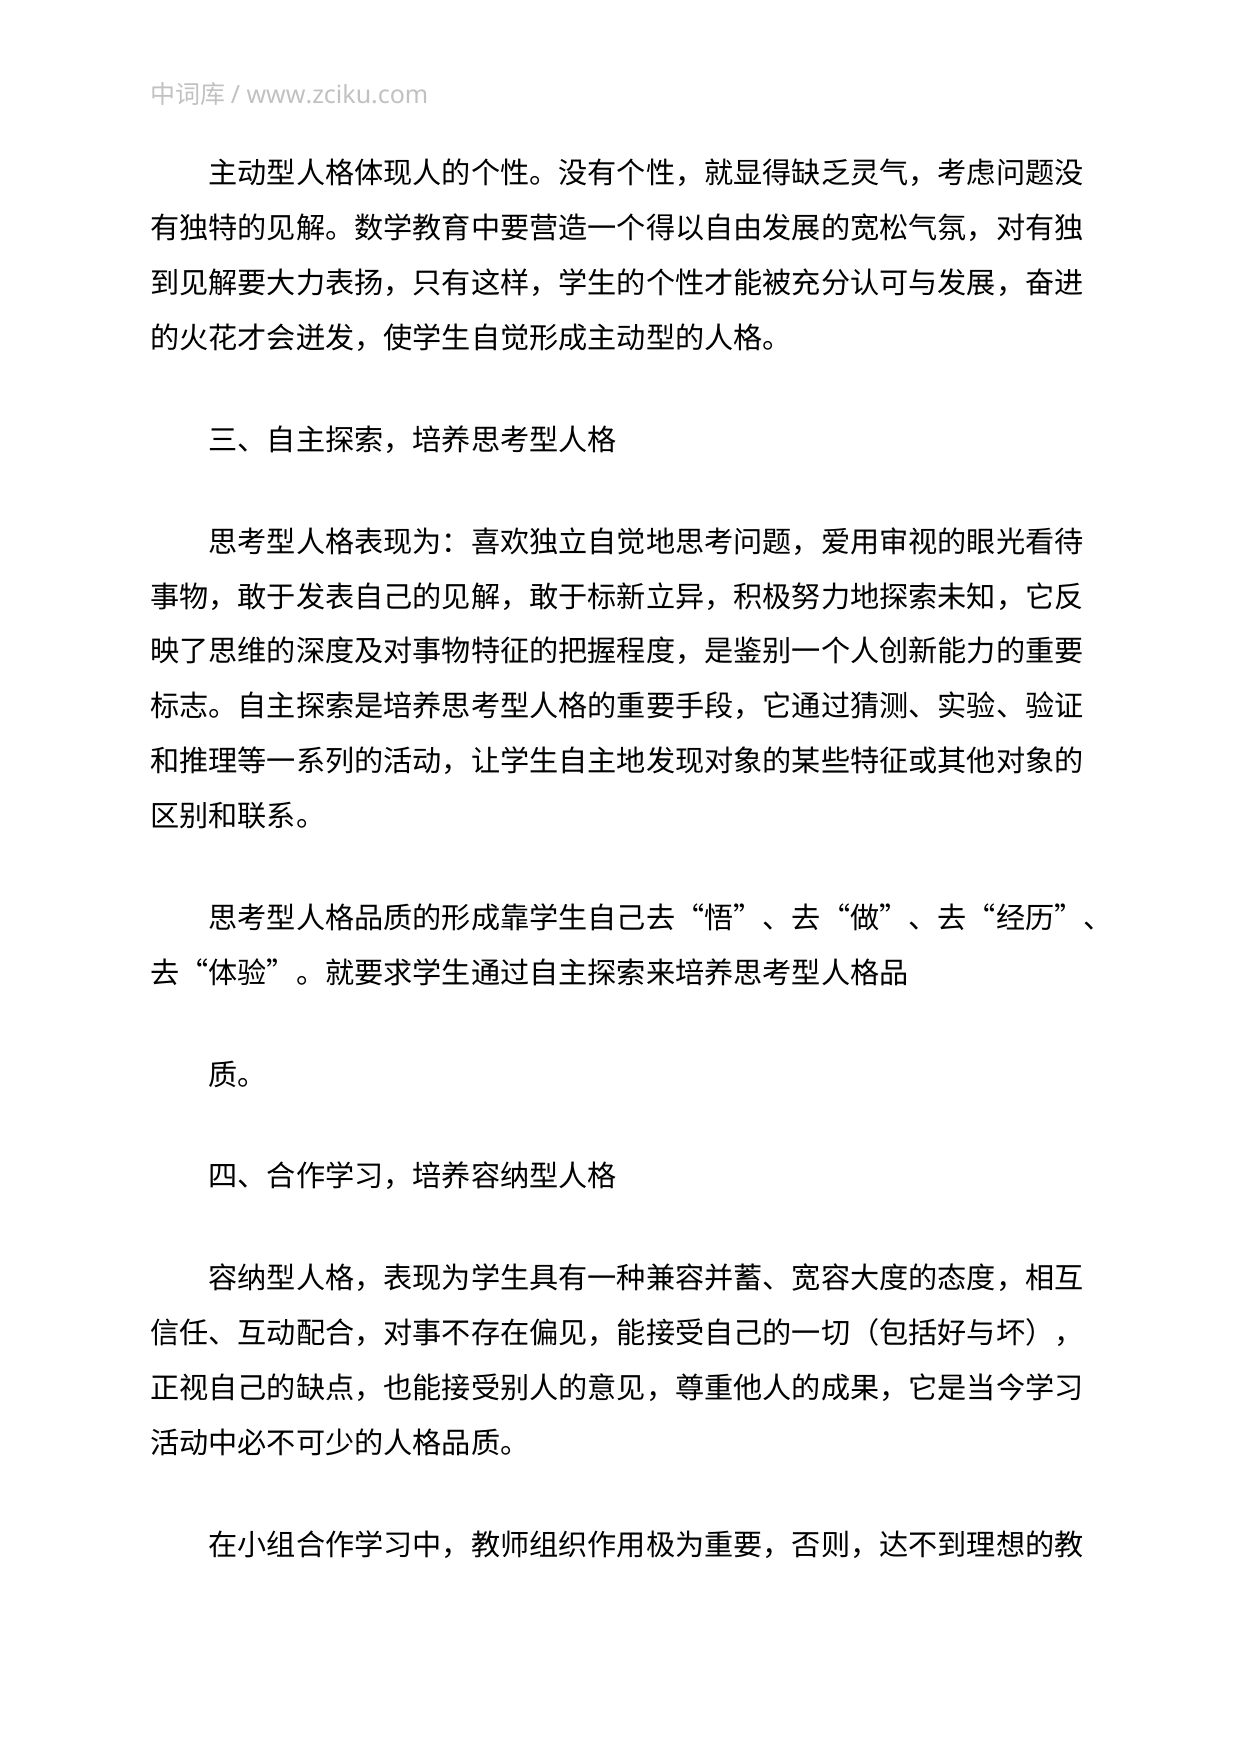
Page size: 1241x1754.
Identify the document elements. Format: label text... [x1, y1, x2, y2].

text 三、自主探索，培养思考型人格 [150, 416, 1090, 459]
text 容纳型人格，表现为学生具有一种兼容并蓄、宽容大度的态度，相互信任、互动配合，对事不存在偏见，能接受自己的一切（包括好与坏），正视自己的缺点，也能接受别人的意见，尊重他人的成果，它是当今学习活动中必不可少的人格品质。 [150, 1255, 1090, 1462]
text 四、合作学习，培养容纳型人格 [150, 1153, 1090, 1195]
text 主动型人格体现人的个性。没有个性，就显得缺乏灵气，考虑问题没有独特的见解。数学教育中要营造一个得以自由发展的宽松气氛，对有独到见解要大力表扬，只有这样，学生的个性才能被充分认可与发展，奋进的火花才会迸发，使学生自觉形成主动型的人格。 [150, 150, 1090, 357]
text 思考型人格表现为：喜欢独立自觉地思考问题，爱用审视的眼光看待事物，敢于发表自己的见解，敢于标新立异，积极努力地探索未知，它反映了思维的深度及对事物特征的把握程度，是鉴别一个人创新能力的重要标志。自主探索是培养思考型人格的重要手段，它通过猜测、实验、验证和推理等一系列的活动，让学生自主地发现对象的某些特征或其他对象的区别和联系。 [150, 518, 1090, 835]
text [150, 1521, 1090, 1563]
text 质。 [150, 1051, 1090, 1093]
text 思考型人格品质的形成靠学生自己去“悟”、去“做”、去“经历”、去“体验”。就要求学生通过自主探索来培养思考型人格品 [150, 894, 1090, 992]
